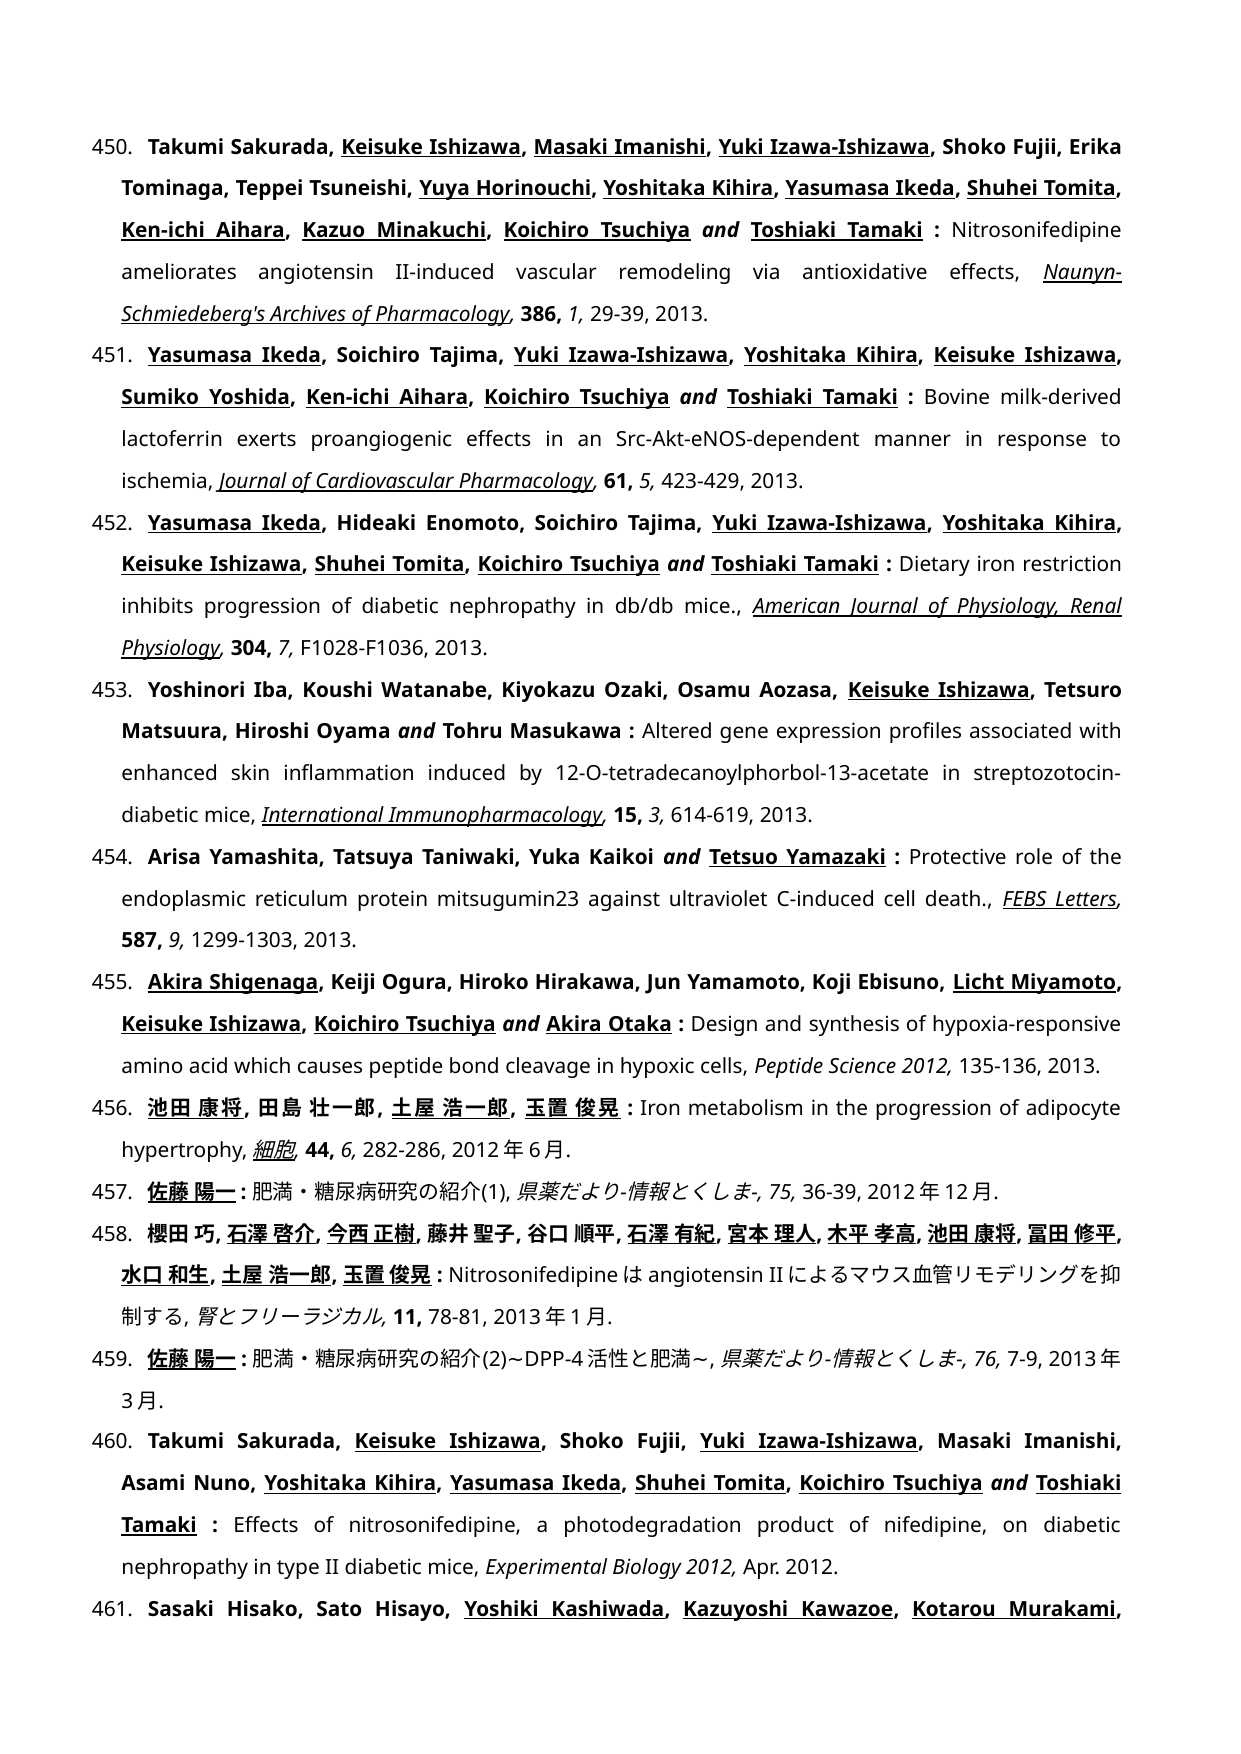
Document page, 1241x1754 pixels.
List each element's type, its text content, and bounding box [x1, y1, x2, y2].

list Arisa Yamashita, Tatsuya Taniwaki, Yuka Kaikoi and Tetsuo Yamazaki : Protective role of the endoplasmic reticulum protein mitsugumin23 against ultraviolet C-induced cell death., FEBS Letters, 587, 9, 1299-1303, 2013. [92, 835, 1122, 961]
list Takumi Sakurada, Keisuke Ishizawa, Masaki Imanishi, Yuki Izawa-Ishizawa, Shoko Fujii, Erika Tominaga, Teppei Tsuneishi, Yuya Horinouchi, Yoshitaka Kihira, Yasumasa Ikeda, Shuhei Tomita, Ken-ichi Aihara, Kazuo Minakuchi, Koichiro Tsuchiya and Toshiaki Tamaki : Nitrosonifedipine ameliorates angiotensin II-induced vascular remodeling via antioxidative effects, Naunyn-Schmiedeberg's Archives of Pharmacology, 386, 1, 29-39, 2013. [92, 125, 1122, 334]
list 佐藤 陽一 : 肥満・糖尿病研究の紹介(2)∼DPP-4活性と肥満∼, 県薬だより-情報とくしま-, 76, 7-9, 2013年3月. [92, 1336, 1122, 1420]
list Yasumasa Ikeda, Soichiro Tajima, Yuki Izawa-Ishizawa, Yoshitaka Kihira, Keisuke Ishizawa, Sumiko Yoshida, Ken-ichi Aihara, Koichiro Tsuchiya and Toshiaki Tamaki : Bovine milk-derived lactoferrin exerts proangiogenic effects in an Src-Akt-eNOS-dependent manner in response to ischemia, Journal of Cardiovascular Pharmacology, 61, 5, 423-429, 2013. [92, 334, 1122, 501]
list 佐藤 陽一 : 肥満・糖尿病研究の紹介(1), 県薬だより-情報とくしま-, 75, 36-39, 2012年12月. [92, 1169, 1122, 1211]
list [92, 1587, 1122, 1629]
list Akira Shigenaga, Keiji Ogura, Hiroko Hirakawa, Jun Yamamoto, Koji Ebisuno, Licht Miyamoto, Keisuke Ishizawa, Koichiro Tsuchiya and Akira Otaka : Design and synthesis of hypoxia-responsive amino acid which causes peptide bond cleavage in hypoxic cells, Peptide Science 2012, 135-136, 2013. [92, 961, 1122, 1086]
list Yoshinori Iba, Koushi Watanabe, Kiyokazu Ozaki, Osamu Aozasa, Keisuke Ishizawa, Tetsuro Matsuura, Hiroshi Oyama and Tohru Masukawa : Altered gene expression profiles associated with enhanced skin inflammation induced by 12-O-tetradecanoylphorbol-13-acetate in streptozotocin-diabetic mice, International Immunopharmacology, 15, 3, 614-619, 2013. [92, 668, 1122, 835]
list Yasumasa Ikeda, Hideaki Enomoto, Soichiro Tajima, Yuki Izawa-Ishizawa, Yoshitaka Kihira, Keisuke Ishizawa, Shuhei Tomita, Koichiro Tsuchiya and Toshiaki Tamaki : Dietary iron restriction inhibits progression of diabetic nephropathy in db/db mice., American Journal of Physiology, Renal Physiology, 304, 7, F1028-F1036, 2013. [92, 501, 1122, 668]
list Takumi Sakurada, Keisuke Ishizawa, Shoko Fujii, Yuki Izawa-Ishizawa, Masaki Imanishi, Asami Nuno, Yoshitaka Kihira, Yasumasa Ikeda, Shuhei Tomita, Koichiro Tsuchiya and Toshiaki Tamaki : Effects of nitrosonifedipine, a photodegradation product of nifedipine, on diabetic nephropathy in type II diabetic mice, Experimental Biology 2012, Apr. 2012. [92, 1420, 1122, 1587]
list 池田 康将, 田島 壮一郎, 土屋 浩一郎, 玉置 俊晃 : Iron metabolism in the progression of adipocyte hypertrophy, 細胞, 44, 6, 282-286, 2012年6月. [92, 1086, 1122, 1169]
list 櫻田 巧, 石澤 啓介, 今西 正樹, 藤井 聖子, 谷口 順平, 石澤 有紀, 宮本 理人, 木平 孝高, 池田 康将, 冨田 修平, 水口 和生, 土屋 浩一郎, 玉置 俊晃 : Nitrosonifedipineはangiotensin IIによるマウス血管リモデリングを抑制する, 腎とフリーラジカル, 11, 78-81, 2013年1月. [92, 1211, 1122, 1336]
